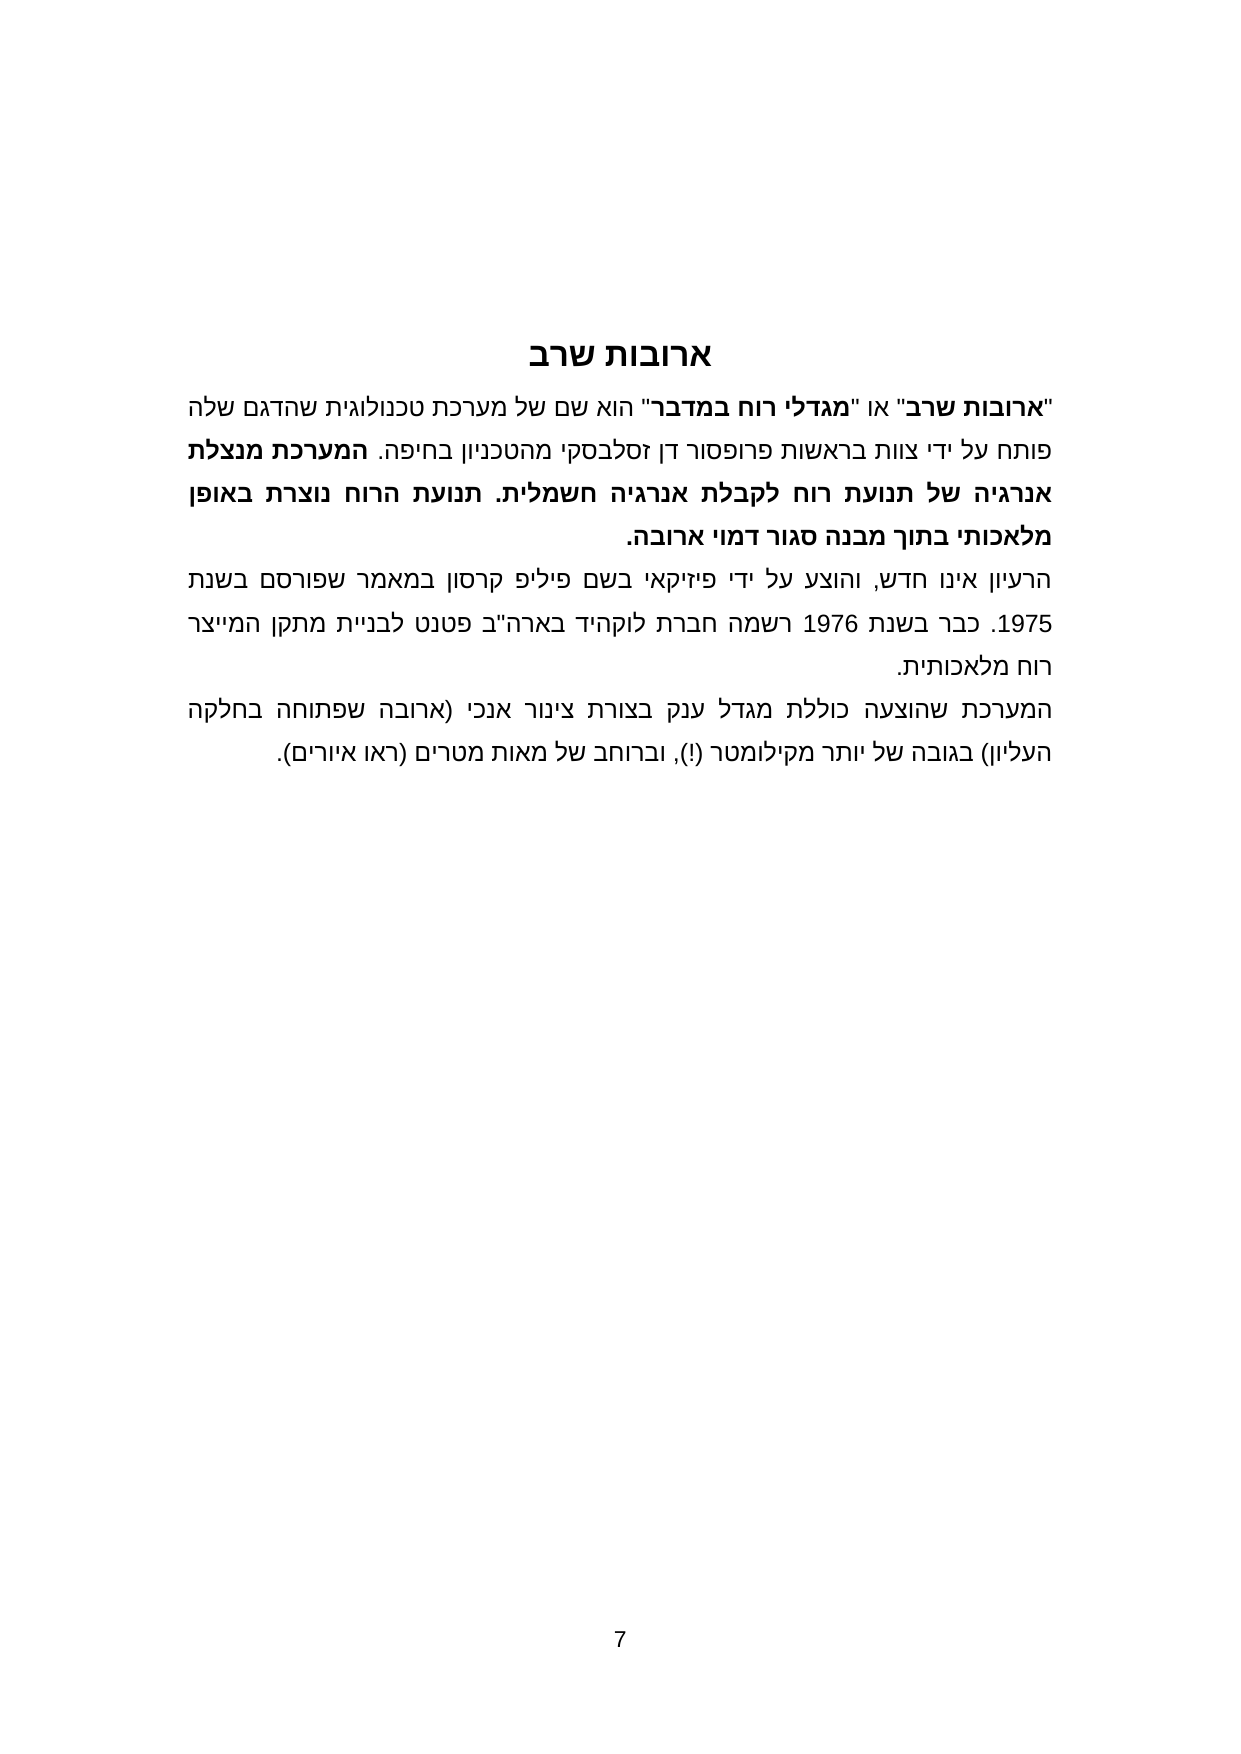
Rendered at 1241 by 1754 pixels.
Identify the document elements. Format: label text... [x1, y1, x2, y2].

text "ארובות שרב" או "מגדלי רוח במדבר" הוא שם של מערכת טכנולוגית שהדגם שלה פותח על ידי צוות בראשות פרופסור דן זסלבסקי מהטכניון בחיפה. המערכת מנצלת אנרגיה של תנועת רוח לקבלת אנרגיה חשמלית. תנועת הרוח נוצרת באופן מלאכותי בתוך מבנה סגור דמוי ארובה. [187, 393, 1053, 551]
text המערכת שהוצעה כוללת מגדל ענק בצורת צינור אנכי (ארובה שפתוחה בחלקה העליון) בגובה של יותר מקילומטר (!), וברוחב של מאות מטרים (ראו איורים). [187, 695, 1053, 767]
text ארובות שרב [187, 335, 1053, 374]
text הרעיון אינו חדש, והוצע על ידי פיזיקאי בשם פיליפ קרסון במאמר שפורסם בשנת 1975. כבר בשנת 1976 רשמה חברת לוקהיד בארה"ב פטנט לבניית מתקן המייצר רוח מלאכותית. [187, 565, 1053, 680]
